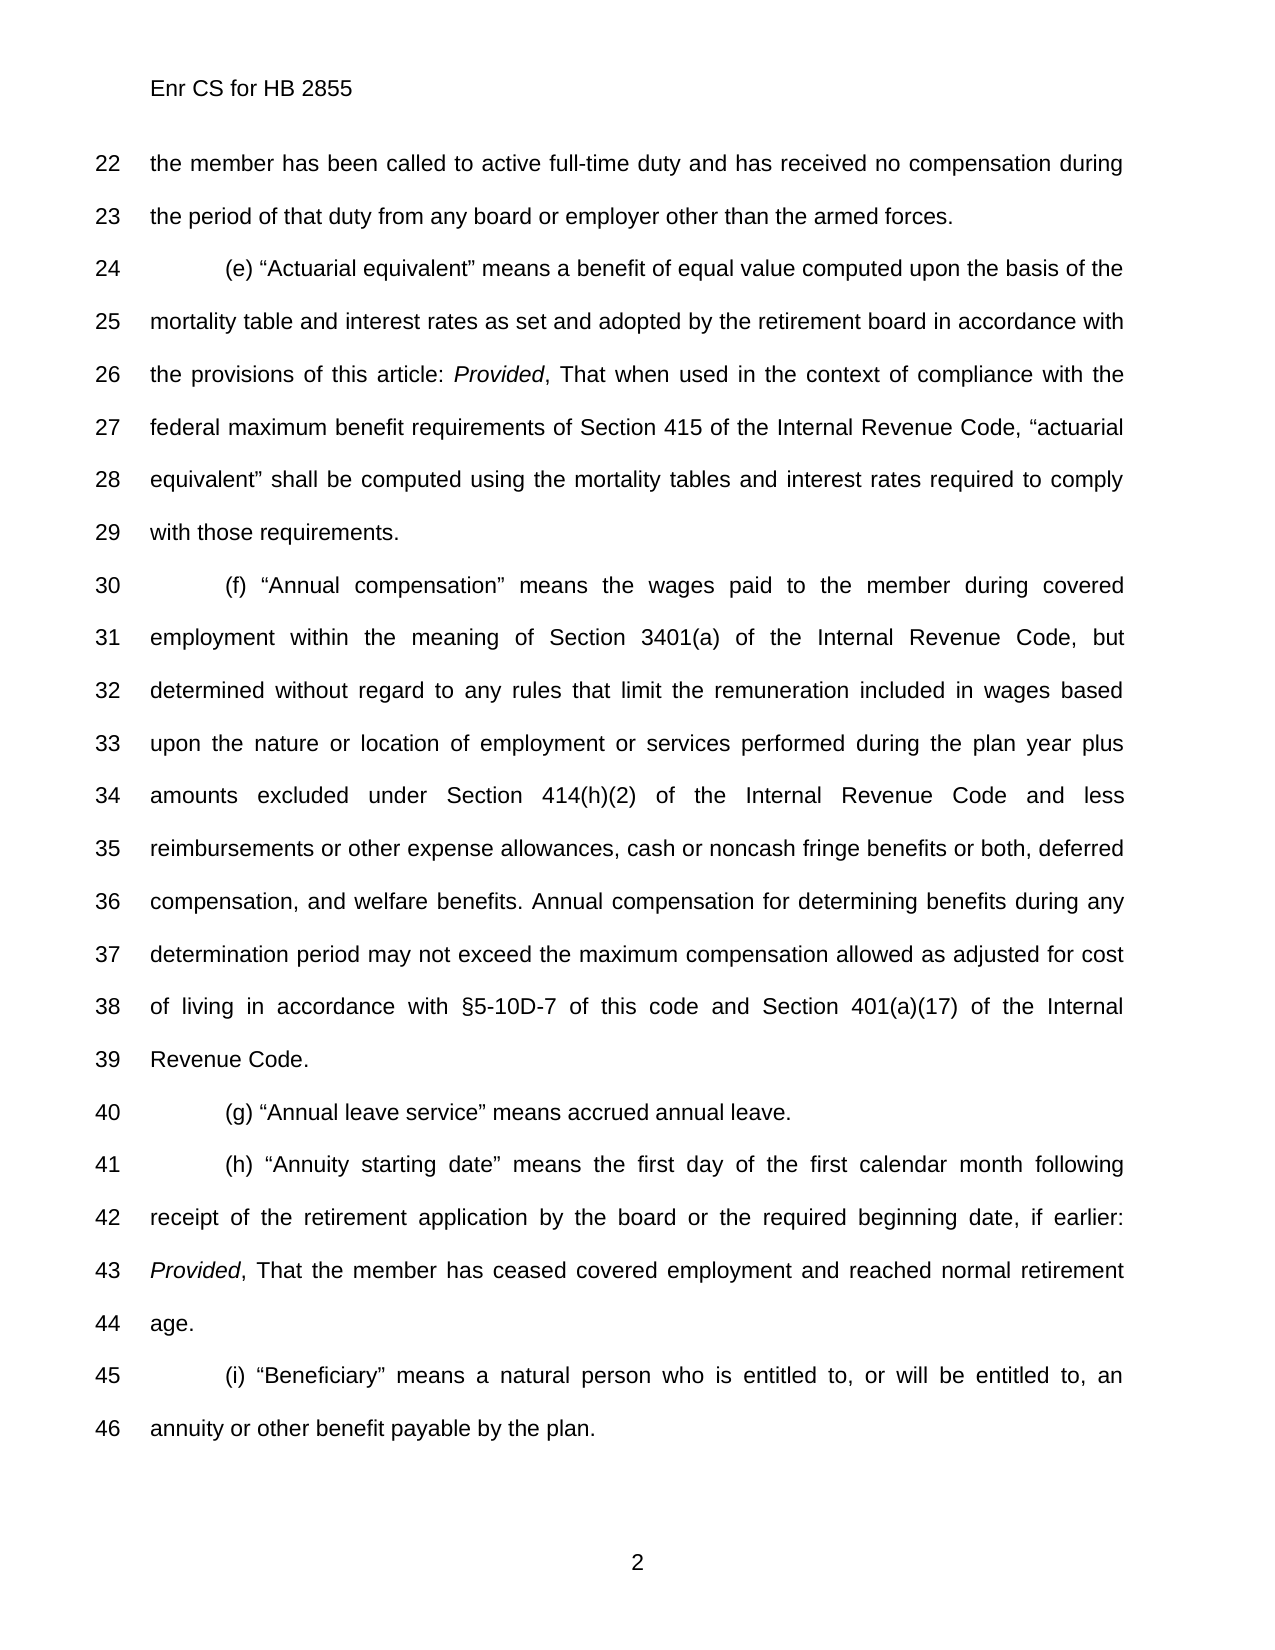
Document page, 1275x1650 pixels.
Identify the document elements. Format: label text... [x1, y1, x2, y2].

text (f) “Annual compensation” means the wages paid to the member during covered employment within the meaning of Section 3401(a) of the Internal Revenue Code, but determined without regard to any rules that limit the remuneration included in wages based upon the nature or location of employment or services performed during the plan year plus amounts excluded under Section 414(h)(2) of the Internal Revenue Code and less reimbursements or other expense allowances, cash or noncash fringe benefits or both, deferred compensation, and welfare benefits. Annual compensation for determining benefits during any determination period may not exceed the maximum compensation allowed as adjusted for cost of living in accordance with §5-10D-7 of this code and Section 401(a)(17) of the Internal Revenue Code. [150, 572, 1125, 1072]
text (e) “Actuarial equivalent” means a benefit of equal value computed upon the basis of the mortality table and interest rates as set and adopted by the retirement board in accordance with the provisions of this article: Provided, That when used in the context of compliance with the federal maximum benefit requirements of Section 415 of the Internal Revenue Code, “actuarial equivalent” shall be computed using the mortality tables and interest rates required to comply with those requirements. [150, 255, 1125, 545]
text (i) “Beneficiary” means a natural person who is entitled to, or will be entitled to, an annuity or other benefit payable by the plan. [150, 1362, 1125, 1441]
text (g) “Annual leave service” means accrued annual leave. [150, 1099, 1125, 1125]
text (h) “Annuity starting date” means the first day of the first calendar month following receipt of the retirement application by the board or the required beginning date, if earlier: Provided, That the member has ceased covered employment and reached normal retirement age. [150, 1151, 1125, 1336]
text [150, 150, 1125, 229]
